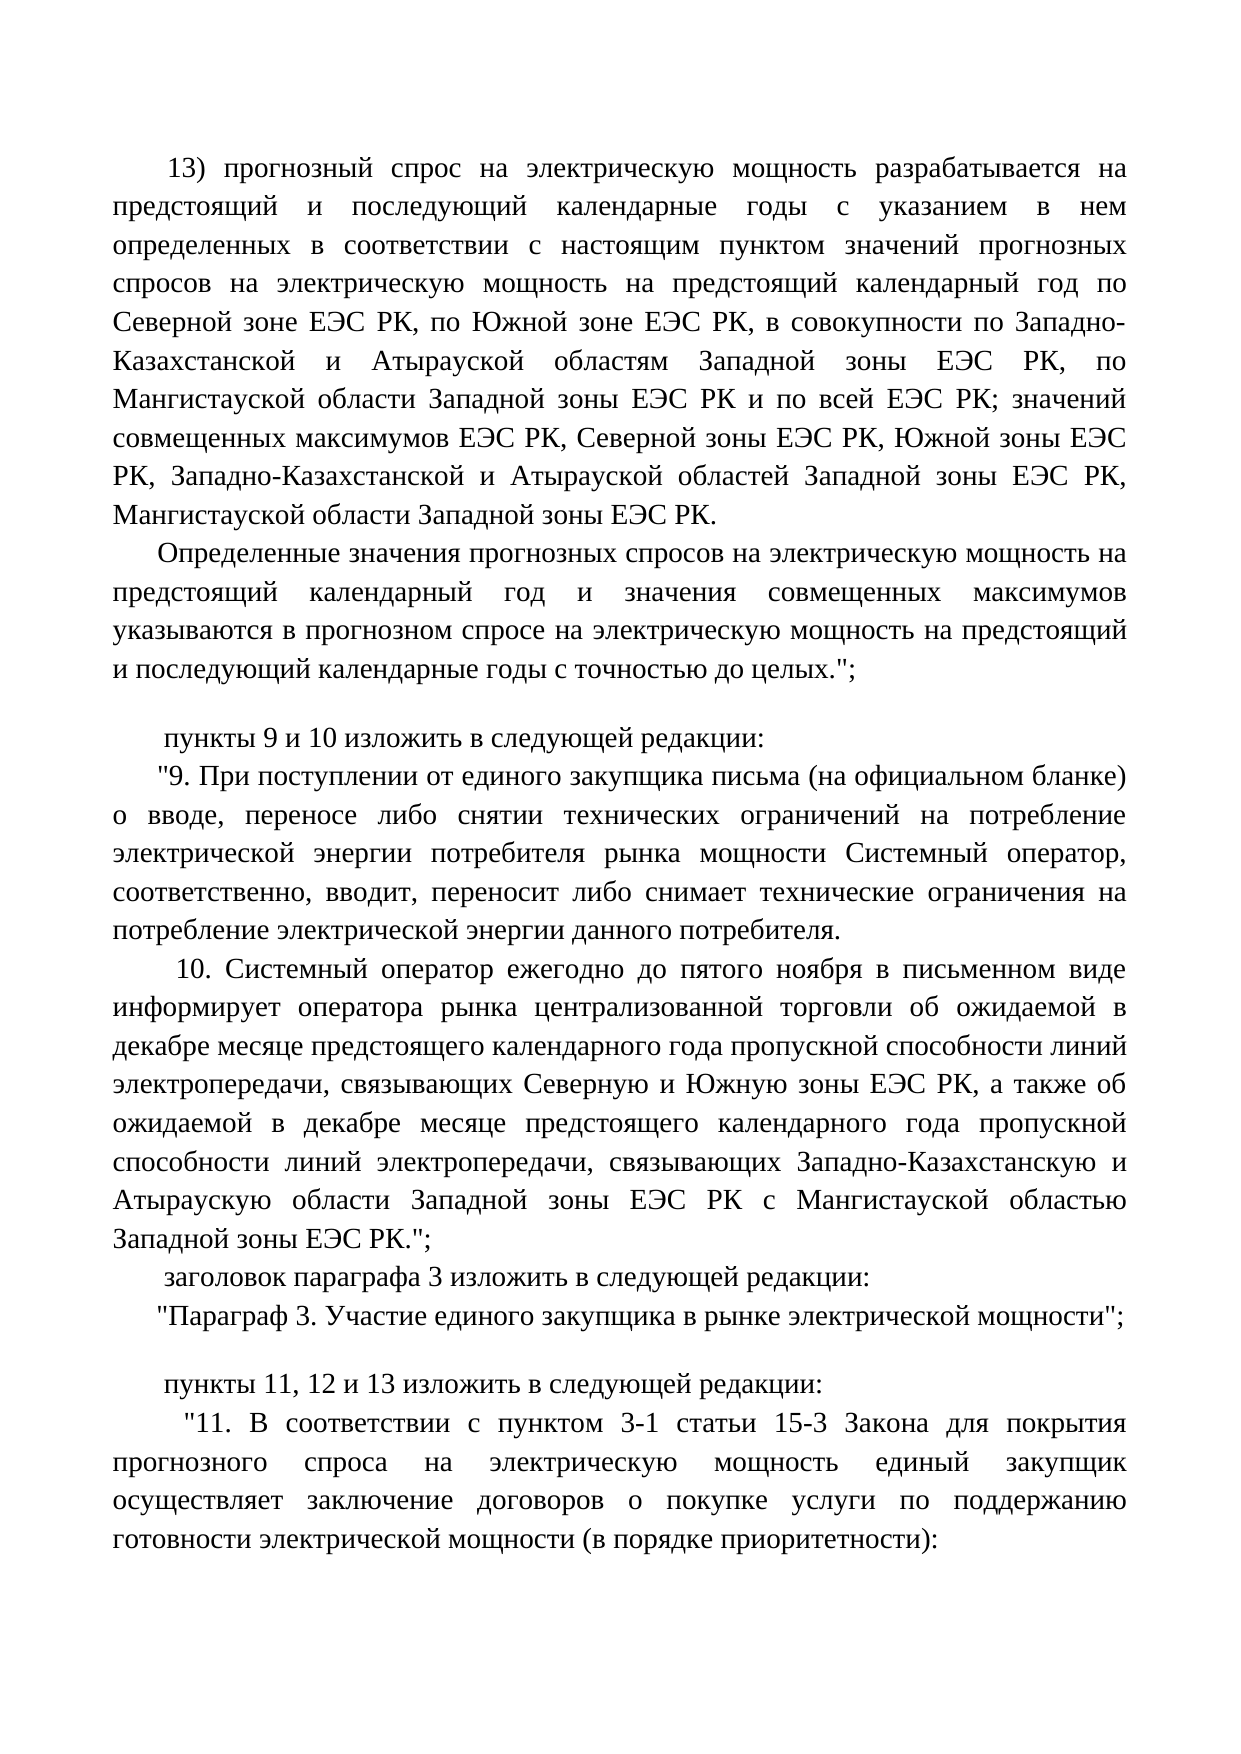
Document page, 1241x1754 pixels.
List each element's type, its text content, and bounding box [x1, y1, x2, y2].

text "Параграф 3. Участие единого закупщика в рынке электрической мощности"; [112, 1298, 1128, 1331]
text заголовок параграфа 3 изложить в следующей редакции: [112, 1259, 1128, 1293]
text пункты 11, 12 и 13 изложить в следующей редакции: [112, 1367, 1128, 1400]
text пункты 9 и 10 изложить в следующей редакции: [112, 720, 1128, 753]
text 10. Системный оператор ежегодно до пятого ноября в письменном виде информирует оператора рынка централизованной торговли об ожидаемой в декабре месяце предстоящего календарного года пропускной способности линий электропередачи, связывающих Северную и Южную зоны ЕЭС РК, а также об ожидаемой в декабре месяце предстоящего календарного года пропускной способности линий электропередачи, связывающих Западно-Казахстанскую и Атыраускую области Западной зоны ЕЭС РК с Мангистауской областью Западной зоны ЕЭС РК."; [112, 951, 1128, 1254]
text "9. При поступлении от единого закупщика письма (на официальном бланке) о вводе, переносе либо снятии технических ограничений на потребление электрической энергии потребителя рынка мощности Системный оператор, соответственно, вводит, переносит либо снимает технические ограничения на потребление электрической энергии данного потребителя. [112, 758, 1128, 946]
text "11. В соответствии с пунктом 3-1 статьи 15-3 Закона для покрытия прогнозного спроса на электрическую мощность единый закупщик осуществляет заключение договоров о покупке услуги по поддержанию готовности электрической мощности (в порядке приоритетности): [112, 1405, 1128, 1554]
text 13) прогнозный спрос на электрическую мощность разрабатывается на предстоящий и последующий календарные годы с указанием в нем определенных в соответствии с настоящим пунктом значений прогнозных спросов на электрическую мощность на предстоящий календарный год по Северной зоне ЕЭС РК, по Южной зоне ЕЭС РК, в совокупности по Западно-Казахстанской и Атырауской областям Западной зоны ЕЭС РК, по Мангистауской области Западной зоны ЕЭС РК и по всей ЕЭС РК; значений совмещенных максимумов ЕЭС РК, Северной зоны ЕЭС РК, Южной зоны ЕЭС РК, Западно-Казахстанской и Атырауской областей Западной зоны ЕЭС РК, Мангистауской области Западной зоны ЕЭС РК. [112, 150, 1128, 530]
text Определенные значения прогнозных спросов на электрическую мощность на предстоящий календарный год и значения совмещенных максимумов указываются в прогнозном спросе на электрическую мощность на предстоящий и последующий календарные годы с точностью до целых."; [112, 535, 1128, 684]
